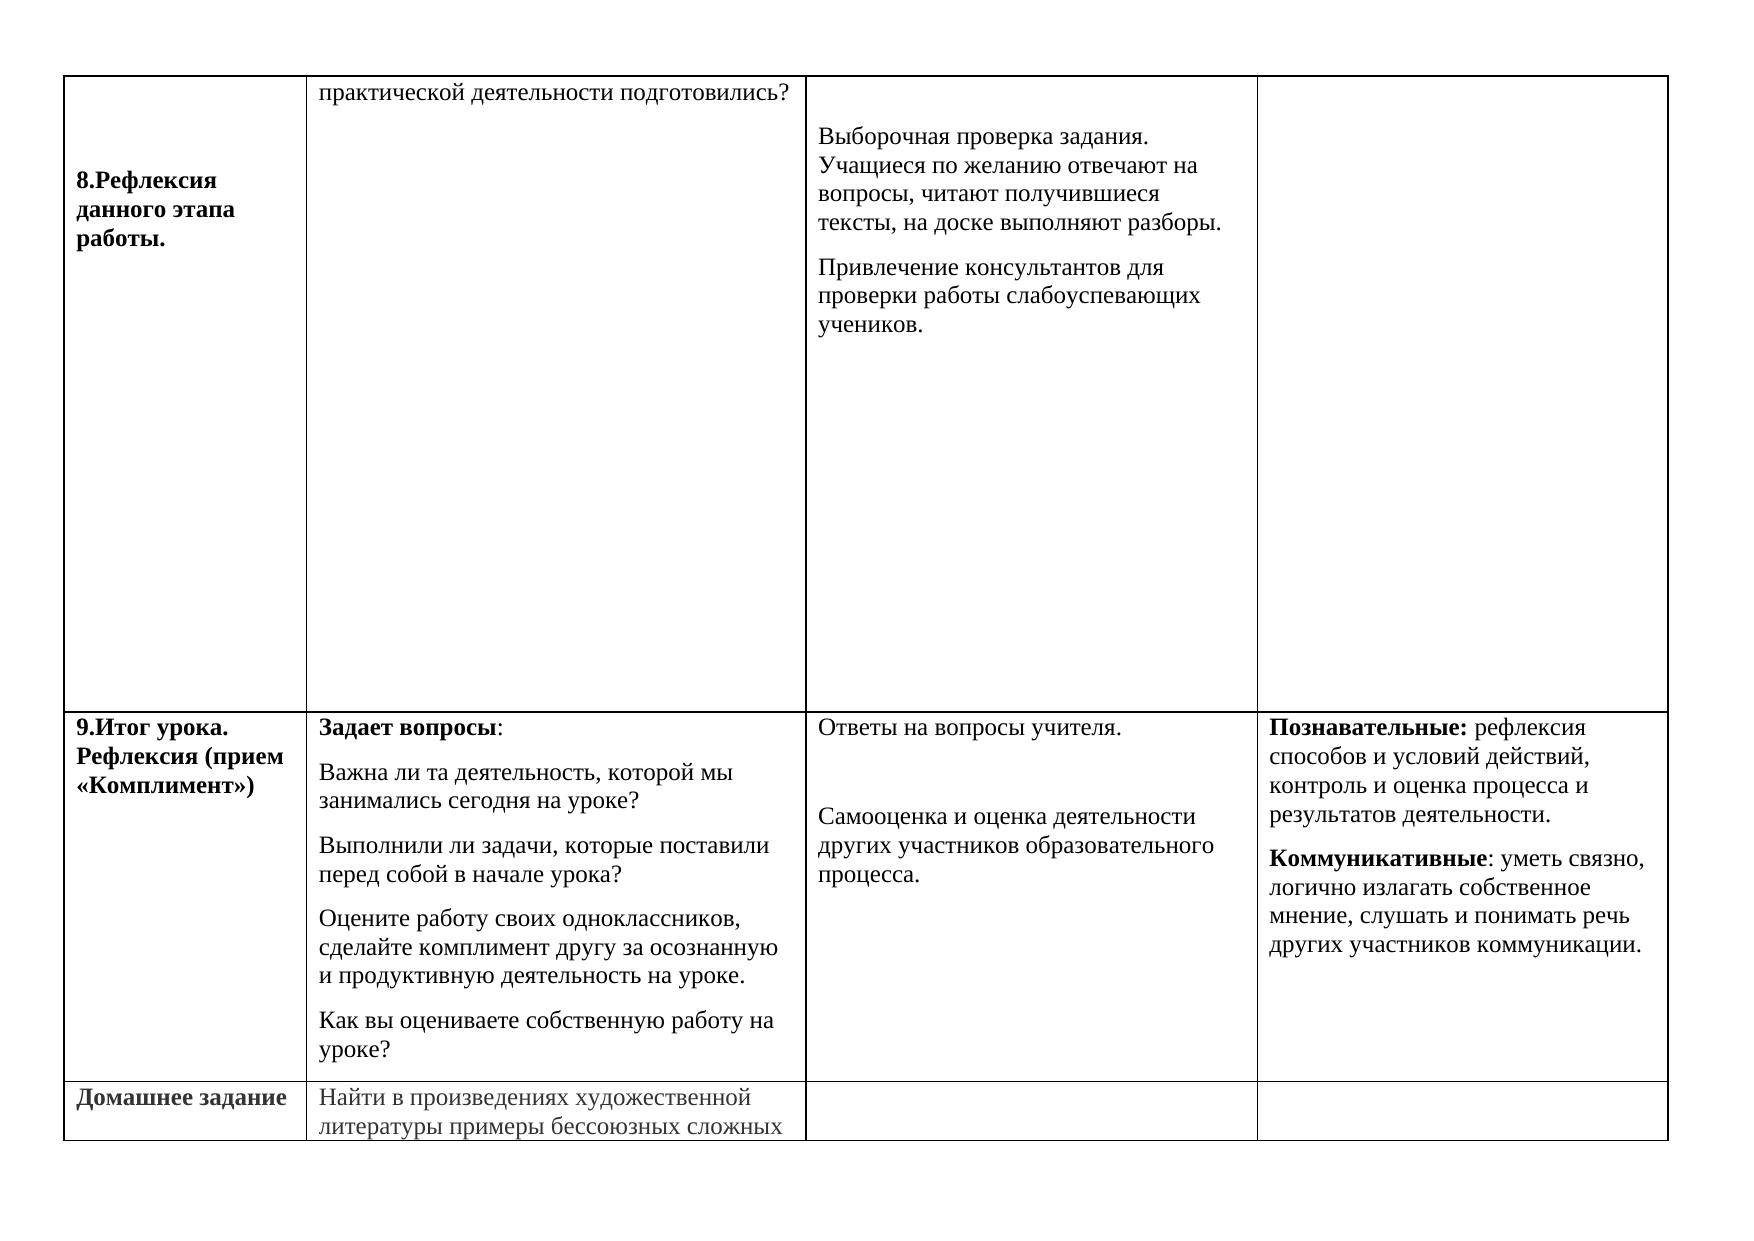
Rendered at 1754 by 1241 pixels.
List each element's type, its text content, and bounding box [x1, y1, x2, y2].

table_cell Домашнее задание [65, 1082, 306, 1140]
table_cell Ответы на вопросы учителя. Самооценка и оценка деятельности других участников образовательного процесса. [807, 713, 1257, 1081]
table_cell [307, 1082, 805, 1140]
table_cell Задает вопросы: Важна ли та деятельность, которой мы занимались сегодня на уроке? Выполнили ли задачи, которые поставили перед собой в начале урока? Оцените работу своих одноклассников, сделайте комплимент другу за осознанную и продуктивную деятельность на уроке. Как вы оцениваете собственную работу на уроке? [307, 713, 805, 1081]
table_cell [65, 77, 306, 711]
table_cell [307, 77, 805, 711]
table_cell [1258, 77, 1667, 711]
table_cell Познавательные: рефлексия способов и условий действий, контроль и оценка процесса и результатов деятельности. Коммуникативные: уметь связно, логично излагать собственное мнение, слушать и понимать речь других участников коммуникации. [1258, 713, 1667, 1081]
table_cell 9.Итог урока. Рефлексия (прием «Комплимент») [65, 713, 306, 1081]
table_cell [1258, 1082, 1667, 1140]
table_cell [807, 1082, 1257, 1140]
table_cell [807, 77, 1257, 711]
